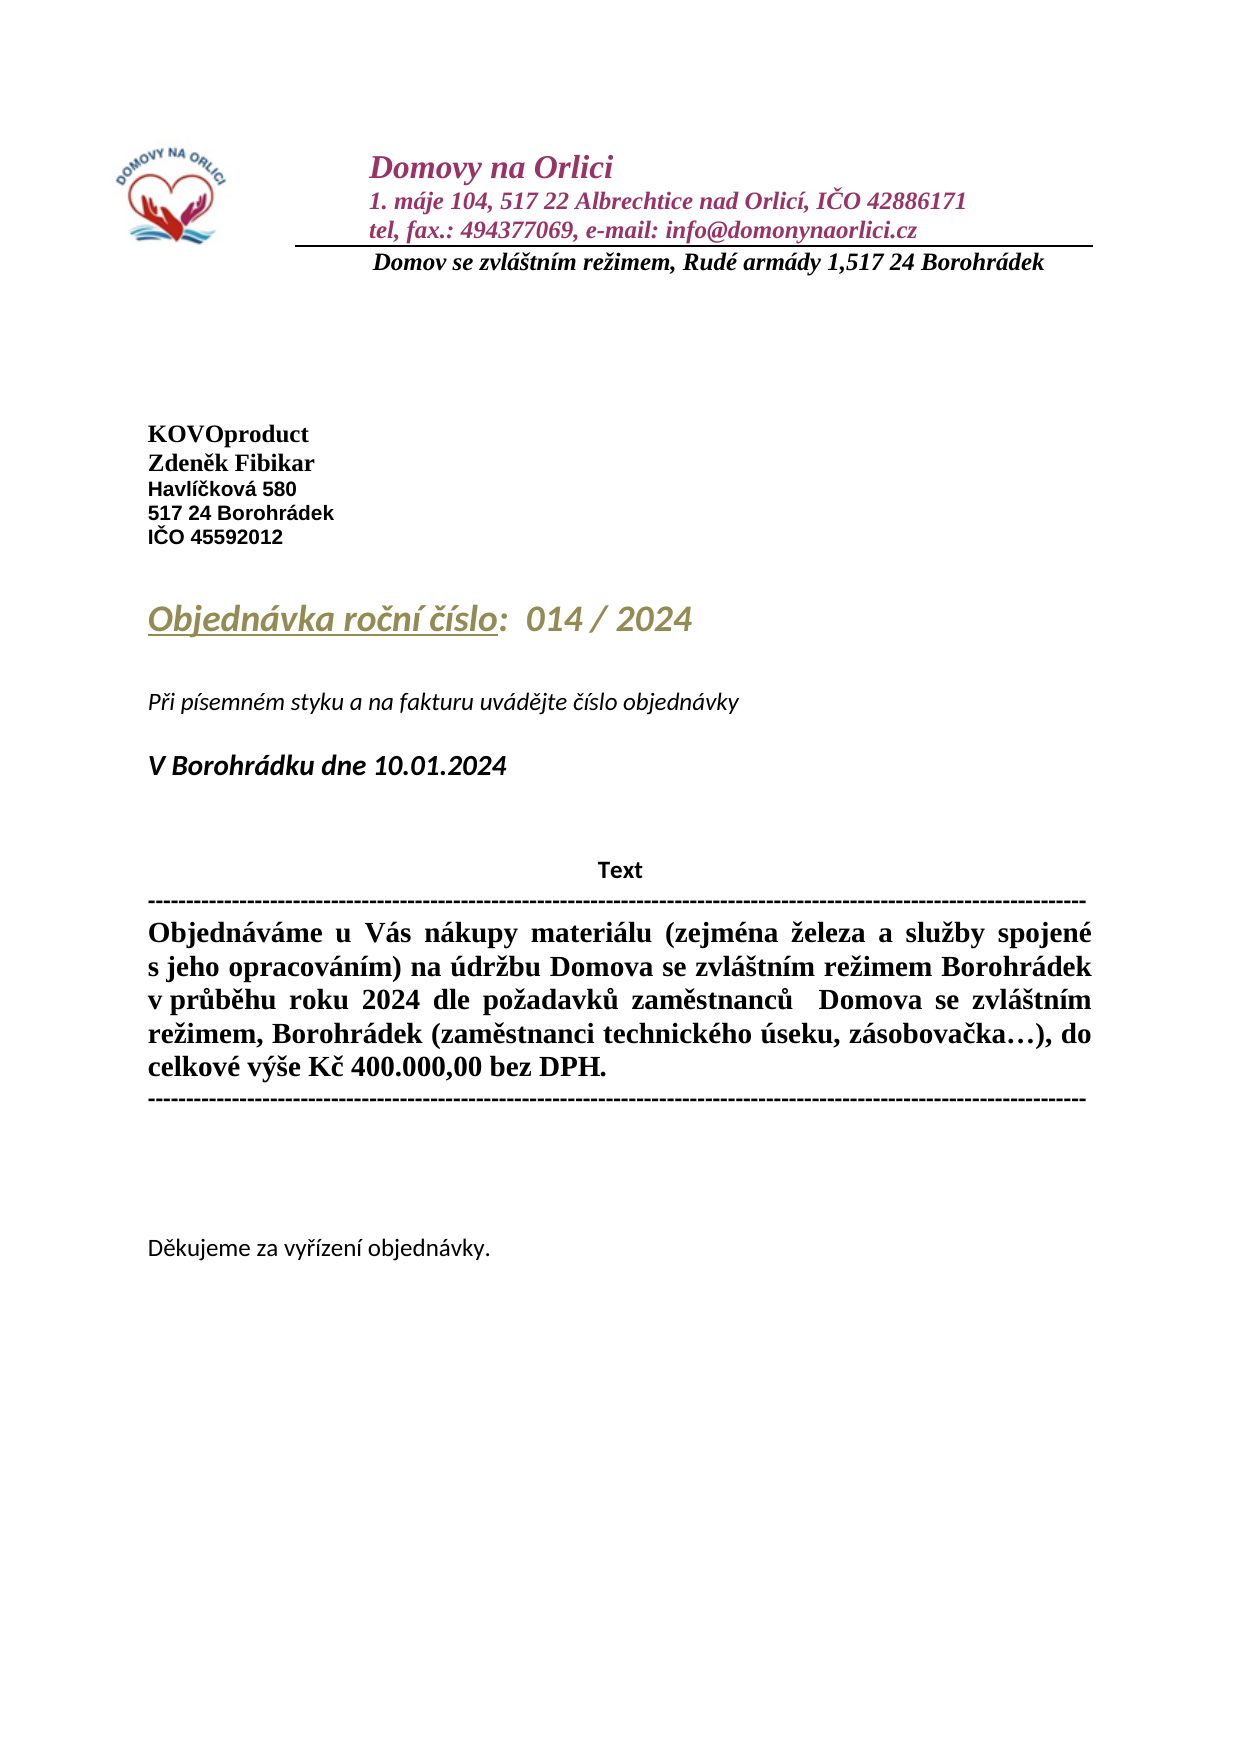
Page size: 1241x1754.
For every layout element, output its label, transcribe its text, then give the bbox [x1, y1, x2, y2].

text Objednávka roční číslo: 014 / 2024 [148, 595, 1093, 641]
text IČO 45592012 [148, 525, 1093, 549]
text Domov se zvláštním režimem, Rudé armády 1,517 24 Borohrádek [148, 247, 1093, 276]
text 517 24 Borohrádek [148, 501, 1093, 525]
text tel, fax.: 494377069, e-mail: info@domonynaorlici.cz [295, 215, 1093, 245]
text Text [148, 854, 1093, 885]
text V Borohrádku dne 10.01.2024 [148, 747, 1093, 783]
text 1. máje 104, 517 22 Albrechtice nad Orlicí, IČO 42886171 [295, 186, 1093, 215]
text --------------------------------------------------------------------------------------------------------------------------- [148, 885, 1093, 915]
text Domovy na Orlici [295, 148, 1093, 186]
text KOVOproduct [148, 419, 1093, 448]
text Havlíčková 580 [148, 477, 1093, 501]
text Zdeněk Fibikar [148, 448, 1093, 477]
picture [111, 134, 233, 256]
text Objednáváme u Vás nákupy materiálu (zejména železa a služby spojené s jeho opracováním) na údržbu Domova se zvláštním režimem Borohrádek v průběhu roku 2024 dle požadavků zaměstnanců Domova se zvláštním režimem, Borohrádek (zaměstnanci technického úseku, zásobovačka…), do celkové výše Kč 400.000,00 bez DPH. [148, 915, 1093, 1083]
text --------------------------------------------------------------------------------------------------------------------------- [148, 1083, 1093, 1114]
text Při písemném styku a na fakturu uvádějte číslo objednávky [148, 686, 1093, 717]
text Děkujeme za vyřízení objednávky. [148, 1232, 1093, 1263]
